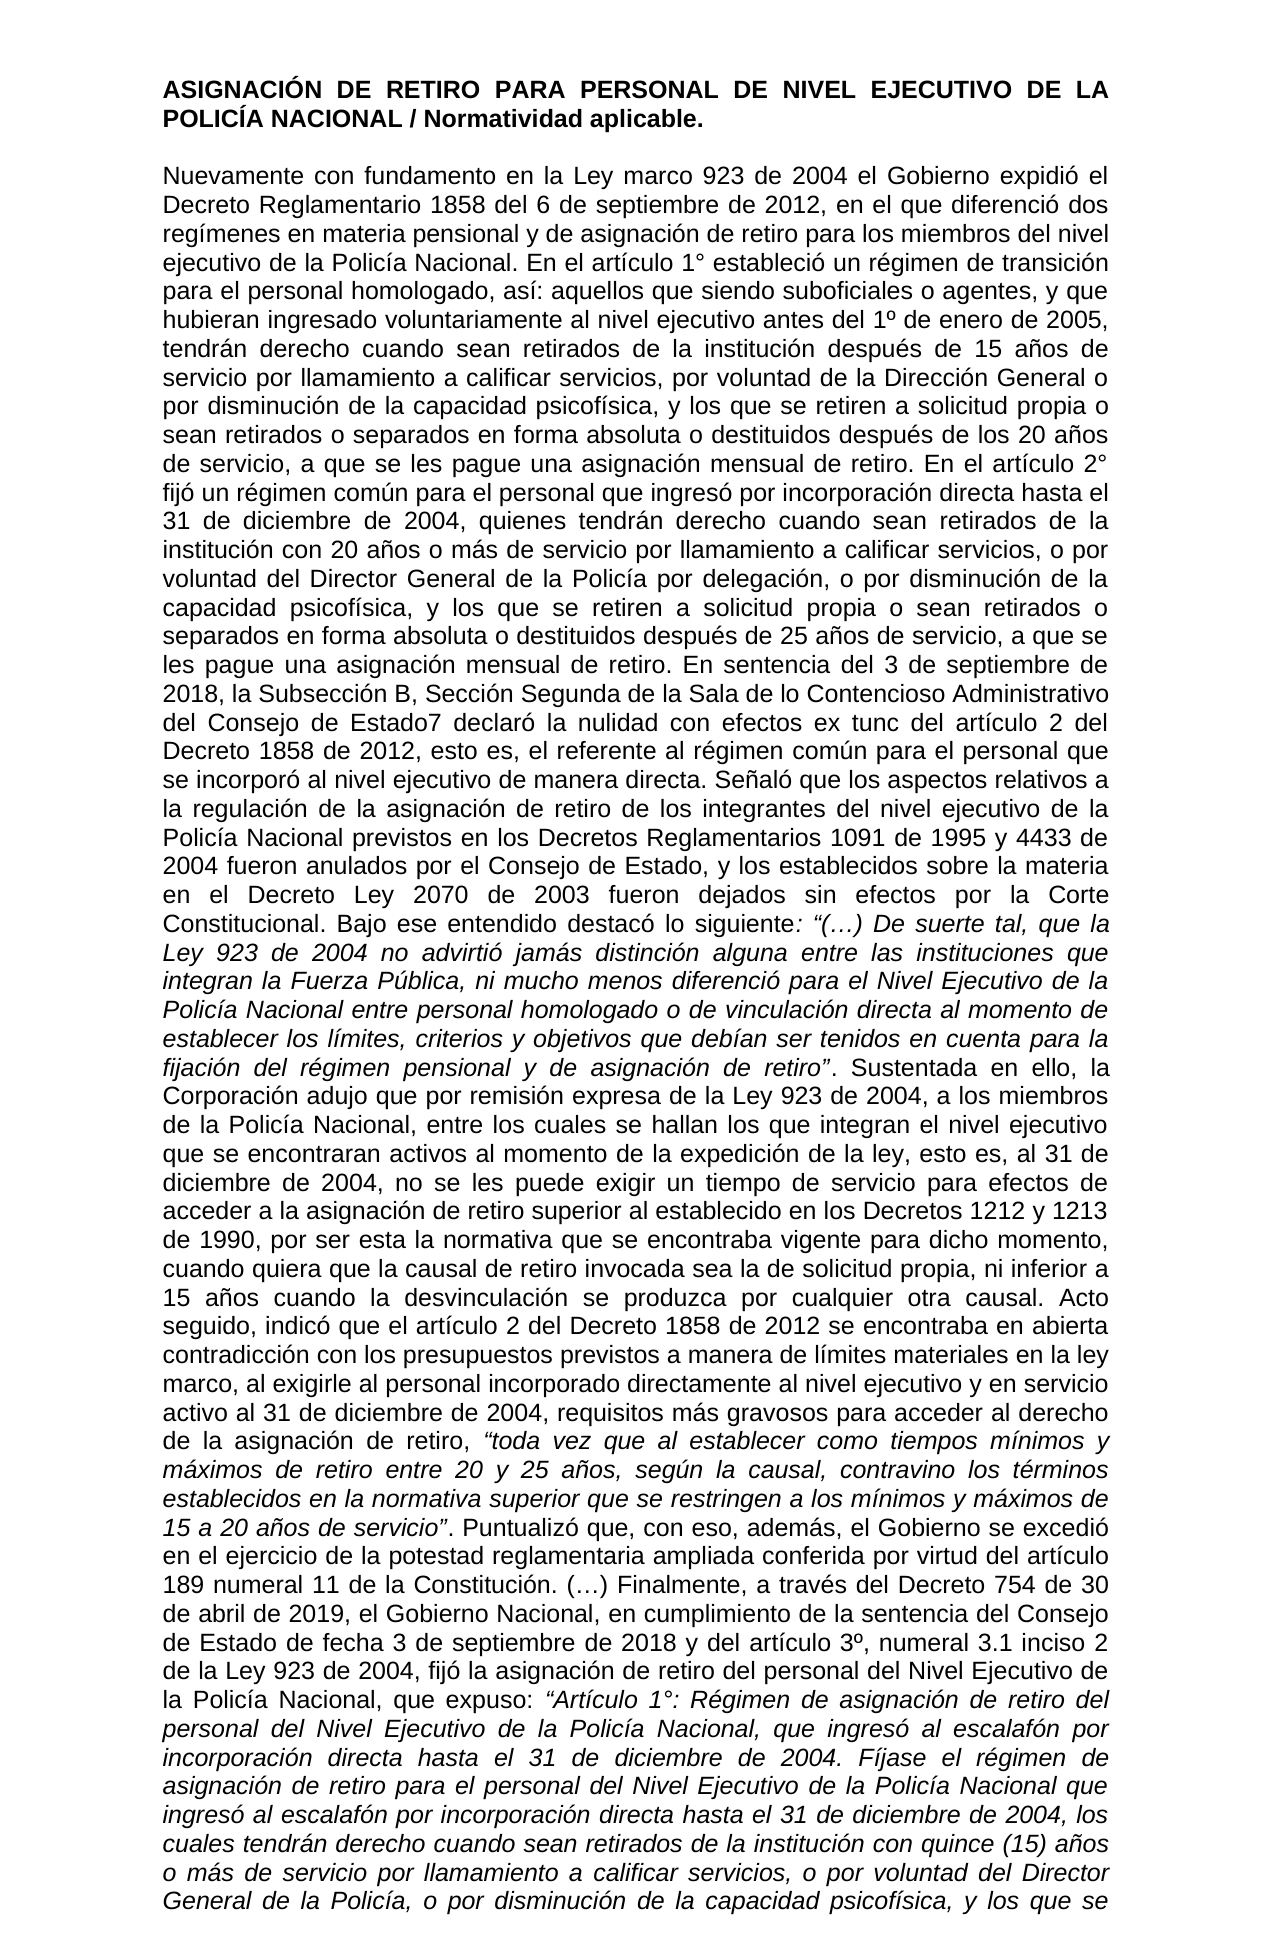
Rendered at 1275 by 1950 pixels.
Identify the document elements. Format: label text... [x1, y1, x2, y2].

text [162, 161, 1110, 1915]
text ASIGNACIÓN DE RETIRO PARA PERSONAL DE NIVEL EJECUTIVO DE LA POLICÍA NACIONAL / Normatividad aplicable. [162, 75, 1110, 132]
